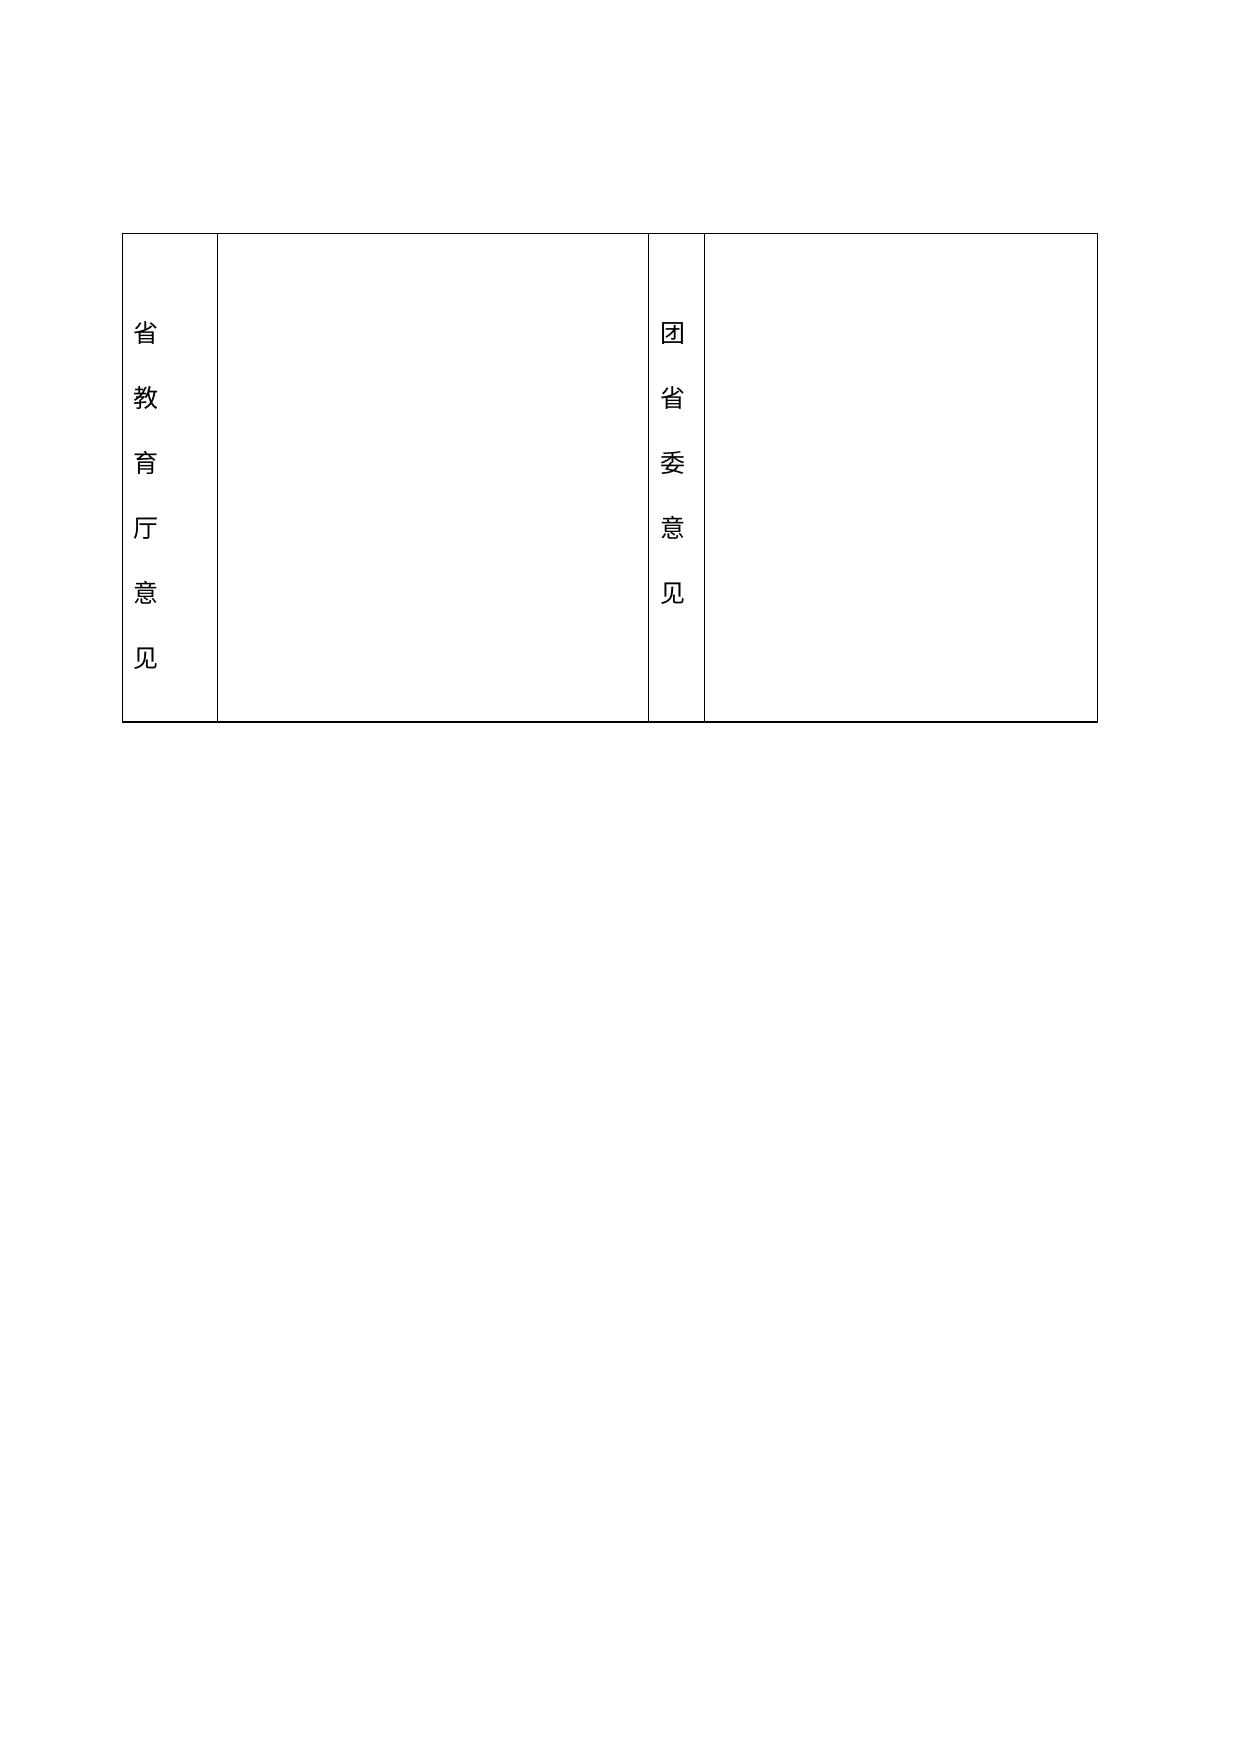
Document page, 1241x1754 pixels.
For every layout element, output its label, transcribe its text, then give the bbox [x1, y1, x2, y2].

table_cell [218, 234, 648, 721]
table_cell 省 教 育 厅 意 见 [123, 234, 217, 721]
table_cell [705, 234, 1097, 721]
table_cell 团 省 委 意 见 [649, 234, 704, 721]
